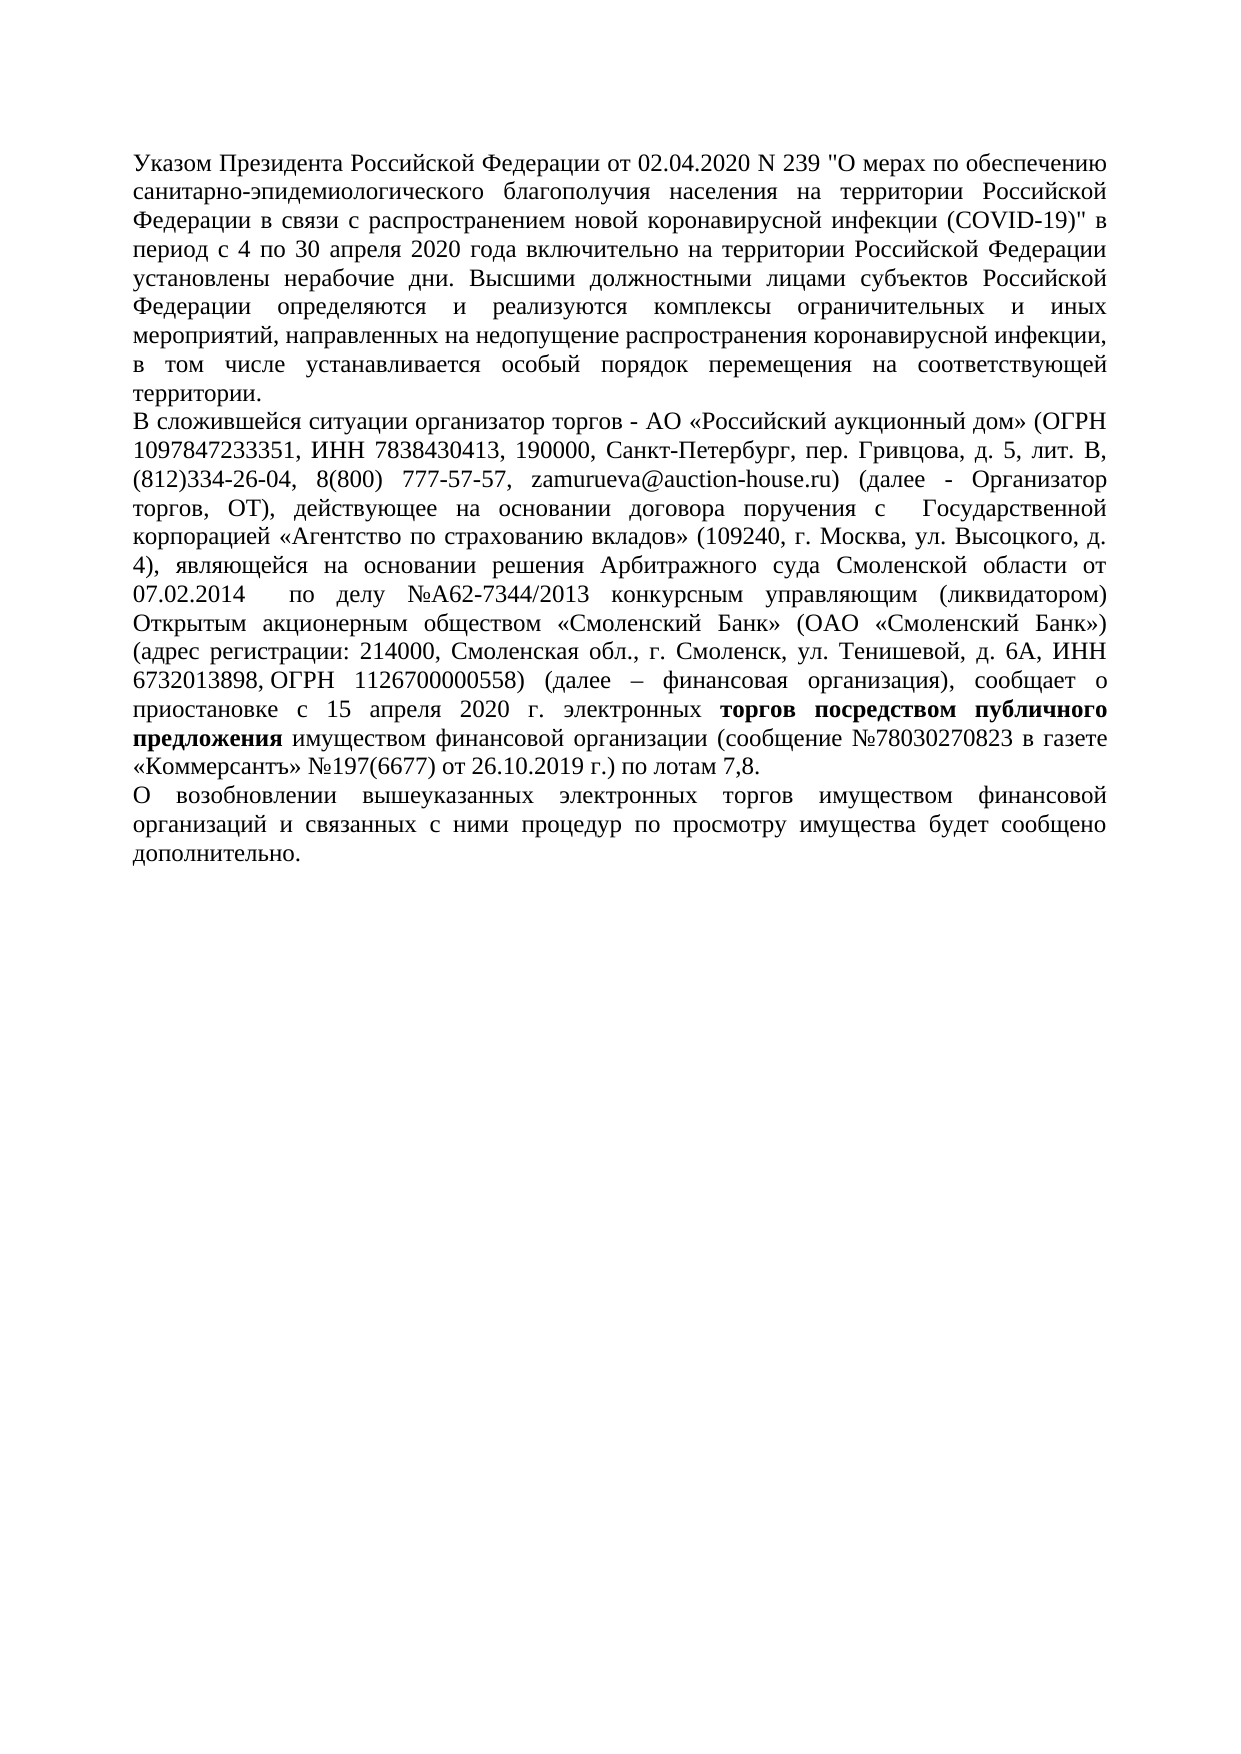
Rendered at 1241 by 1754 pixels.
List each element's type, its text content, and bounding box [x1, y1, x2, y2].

text В сложившейся ситуации организатор торгов - АО «Российский аукционный дом» (ОГРН 1097847233351, ИНН 7838430413, 190000, Санкт-Петербург, пер. Гривцова, д. 5, лит. В, (812)334-26-04, 8(800) 777-57-57, zamurueva@auction-house.ru) (далее - Организатор торгов, ОТ), действующее на основании договора поручения с Государственной корпорацией «Агентство по страхованию вкладов» (109240, г. Москва, ул. Высоцкого, д. 4), являющейся на основании решения Арбитражного суда Смоленской области от 07.02.2014 по делу №А62-7344/2013 конкурсным управляющим (ликвидатором) Открытым акционерным обществом «Смоленский Банк» (ОАО «Смоленский Банк») (адрес регистрации: 214000, Смоленская обл., г. Смоленск, ул. Тенишевой, д. 6А, ИНН 6732013898, ОГРН 1126700000558) (далее – финансовая организация), сообщает о приостановке с 15 апреля 2020 г. электронных торгов посредством публичного предложения имуществом финансовой организации (сообщение №78030270823 в газете «Коммерсантъ» №197(6677) от 26.10.2019 г.) по лотам 7,8. [133, 406, 1108, 780]
text Указом Президента Российской Федерации от 02.04.2020 N 239 "О мерах по обеспечению санитарно-эпидемиологического благополучия населения на территории Российской Федерации в связи с распространением новой коронавирусной инфекции (COVID-19)" в период с 4 по 30 апреля 2020 года включительно на территории Российской Федерации установлены нерабочие дни. Высшими должностными лицами субъектов Российской Федерации определяются и реализуются комплексы ограничительных и иных мероприятий, направленных на недопущение распространения коронавирусной инфекции, в том числе устанавливается особый порядок перемещения на соответствующей территории. [133, 148, 1108, 406]
text О возобновлении вышеуказанных электронных торгов имуществом финансовой организаций и связанных с ними процедур по просмотру имущества будет сообщено дополнительно. [133, 780, 1108, 866]
